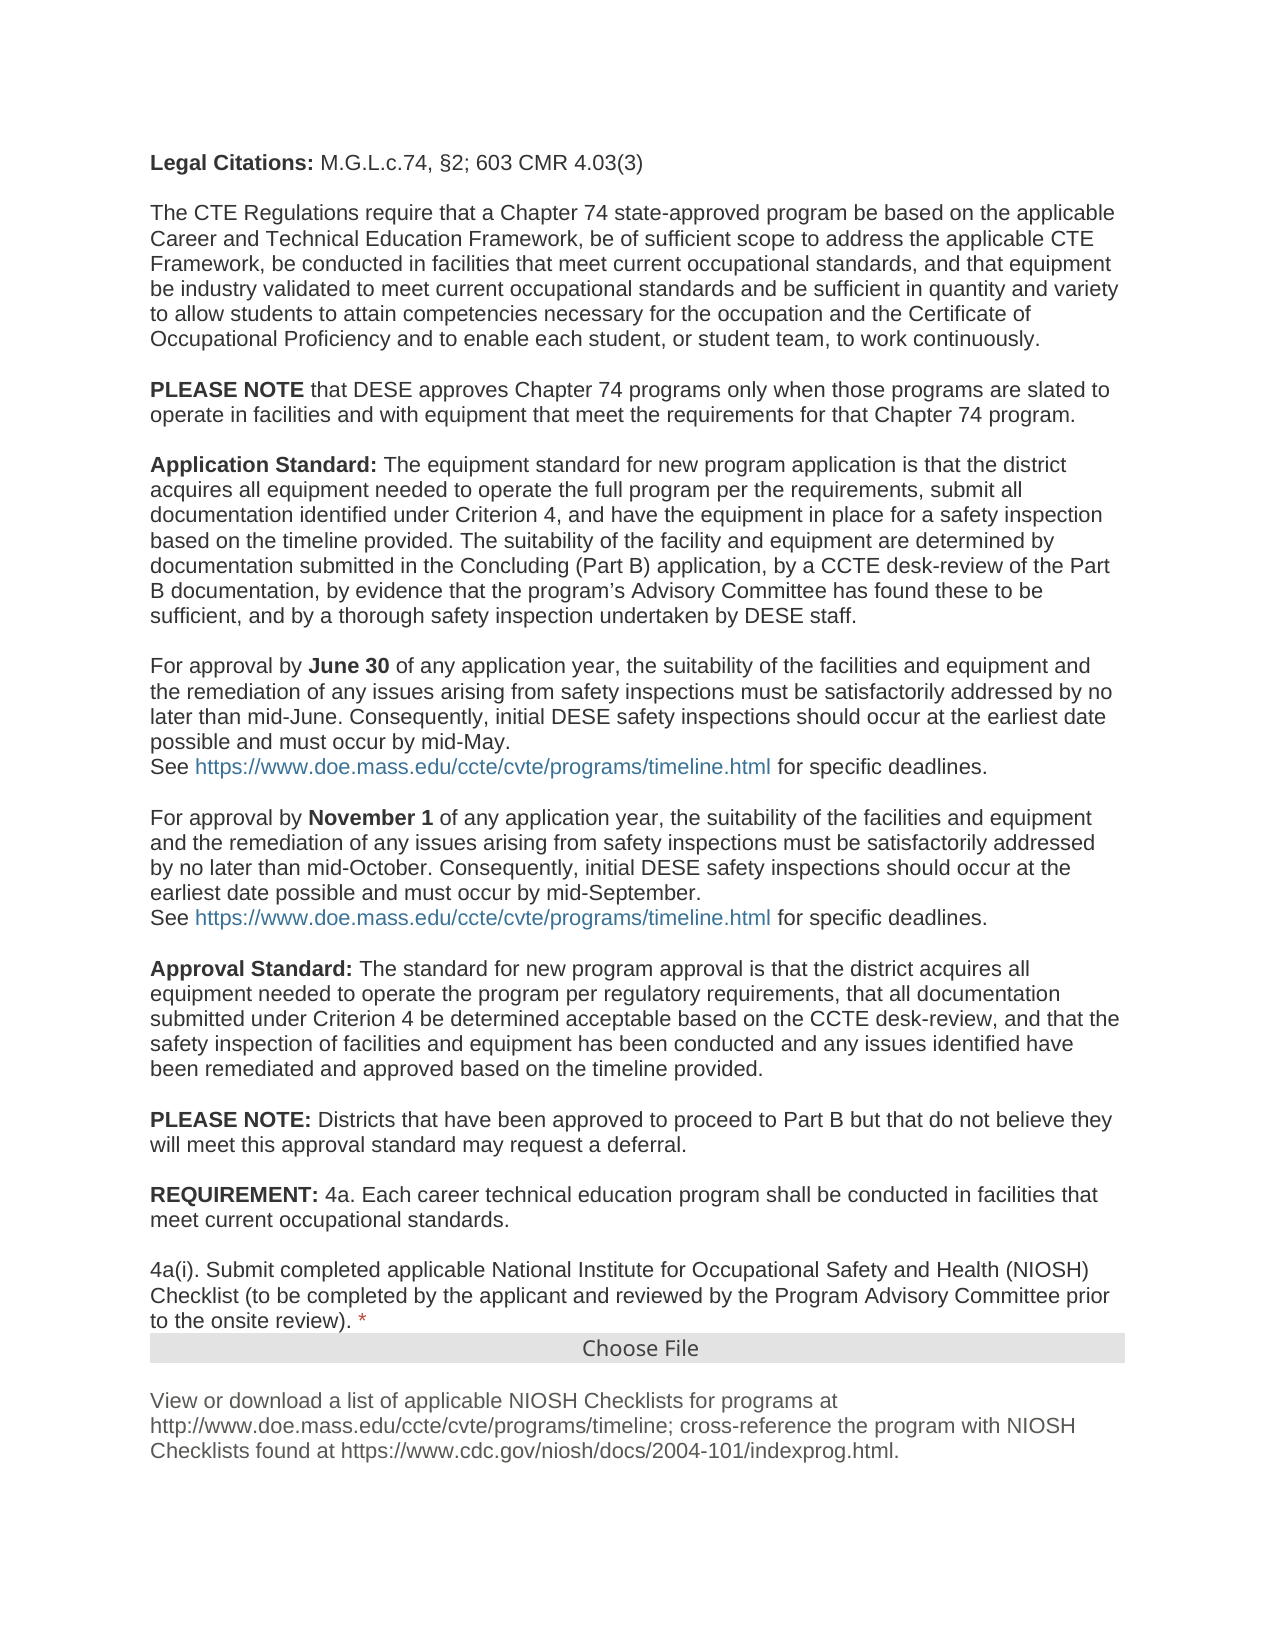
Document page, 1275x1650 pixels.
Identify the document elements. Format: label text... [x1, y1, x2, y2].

text Approval Standard: The standard for new program approval is that the district acquires all equipment needed to operate the program per regulatory requirements, that all documentation submitted under Criterion 4 be determined acceptable based on the CCTE desk-review, and that the safety inspection of facilities and equipment has been conducted and any issues identified have been remediated and approved based on the timeline provided. [150, 955, 1125, 1081]
text Legal Citations: M.G.L.c.74, §2; 603 CMR 4.03(3) [150, 150, 1125, 175]
text View or download a list of applicable NIOSH Checklists for programs at http://www.doe.mass.edu/ccte/cvte/programs/timeline; cross-reference the program with NIOSH Checklists found at https://www.cdc.gov/niosh/docs/2004-101/indexprog.html. [150, 1388, 1125, 1463]
text PLEASE NOTE that DESE approves Chapter 74 programs only when those programs are slated to operate in facilities and with equipment that meet the requirements for that Chapter 74 program. [150, 376, 1125, 427]
text Application Standard: The equipment standard for new program application is that the district acquires all equipment needed to operate the full program per the requirements, submit all documentation identified under Criterion 4, and have the equipment in place for a safety inspection based on the timeline provided. The suitability of the facility and equipment are determined by documentation submitted in the Concluding (Part B) application, by a CCTE desk-review of the Part B documentation, by evidence that the program’s Advisory Committee has found these to be sufficient, and by a thorough safety inspection undertaken by DESE staff. [150, 452, 1125, 628]
text For approval by November 1 of any application year, the suitability of the facilities and equipment and the remediation of any issues arising from safety inspections must be satisfactorily addressed by no later than mid-October. Consequently, initial DESE safety inspections should occur at the earliest date possible and must occur by mid-September. See https://www.doe.mass.edu/ccte/cvte/programs/timeline.html for specific deadlines. [150, 804, 1125, 930]
text PLEASE NOTE: Districts that have been approved to proceed to Part B but that do not believe they will meet this approval standard may request a deferral. [150, 1106, 1125, 1157]
text The CTE Regulations require that a Chapter 74 state-approved program be based on the applicable Career and Technical Education Framework, be of sufficient scope to address the applicable CTE Framework, be conducted in facilities that meet current occupational standards, and that equipment be industry validated to meet current occupational standards and be sufficient in quantity and variety to allow students to attain competencies necessary for the occupation and the Certificate of Occupational Proficiency and to enable each student, or student team, to work continuously. [150, 200, 1125, 351]
text 4a(i). Submit completed applicable National Institute for Occupational Safety and Health (NIOSH) Checklist (to be completed by the applicant and reviewed by the Program Advisory Committee prior to the onsite review). * [150, 1257, 1125, 1333]
text For approval by June 30 of any application year, the suitability of the facilities and equipment and the remediation of any issues arising from safety inspections must be satisfactorily addressed by no later than mid-June. Consequently, initial DESE safety inspections should occur at the earliest date possible and must occur by mid-May. See https://www.doe.mass.edu/ccte/cvte/programs/timeline.html for specific deadlines. [150, 653, 1125, 779]
text REQUIREMENT: 4a. Each career technical education program shall be conducted in facilities that meet current occupational standards. [150, 1182, 1125, 1232]
text Choose File [150, 1333, 1125, 1363]
